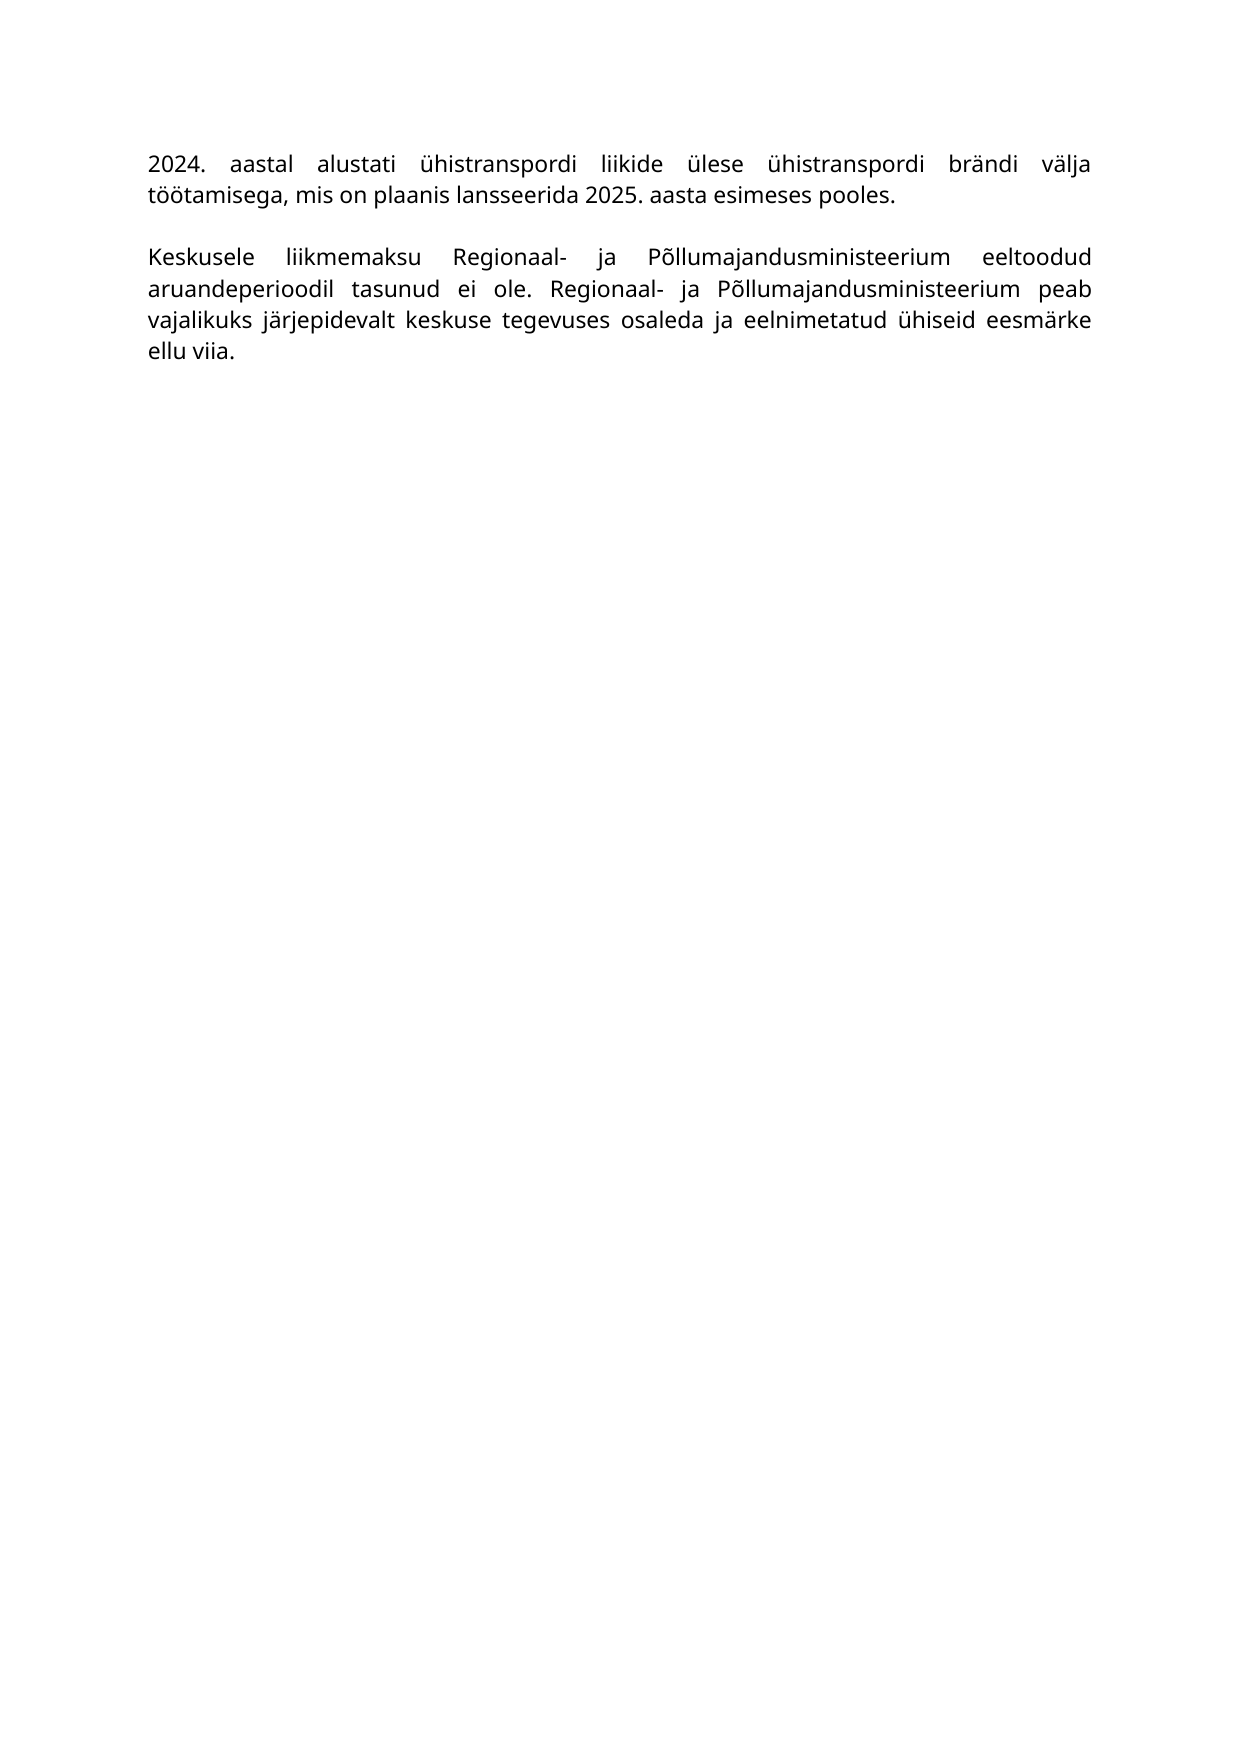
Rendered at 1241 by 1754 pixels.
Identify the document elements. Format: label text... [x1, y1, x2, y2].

text Keskusele liikmemaksu Regionaal- ja Põllumajandusministeerium eeltoodud aruandeperioodil tasunud ei ole. Regionaal- ja Põllumajandusministeerium peab vajalikuks järjepidevalt keskuse tegevuses osaleda ja eelnimetatud ühiseid eesmärke ellu viia. [148, 241, 1093, 366]
text 2024. aastal alustati ühistranspordi liikide ülese ühistranspordi brändi välja töötamisega, mis on plaanis lansseerida 2025. aasta esimeses pooles. [148, 148, 1093, 210]
